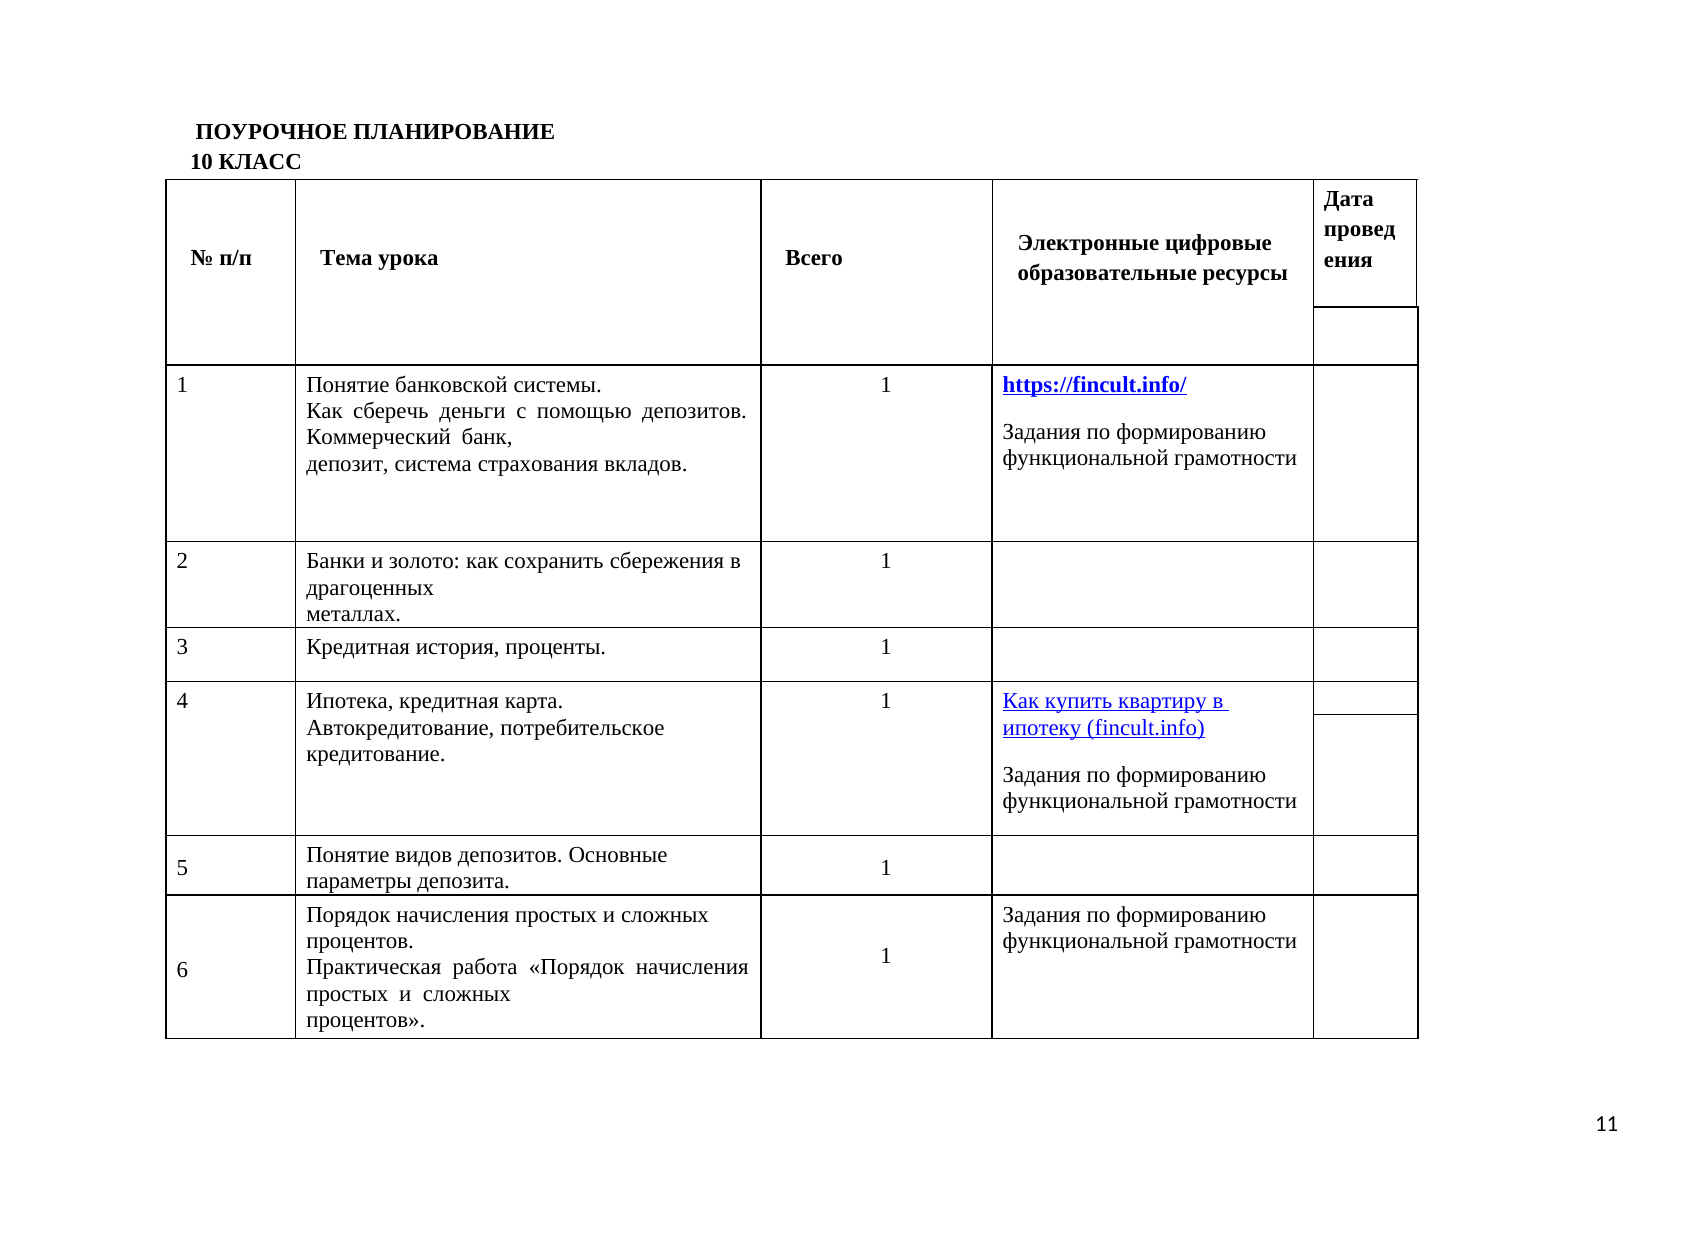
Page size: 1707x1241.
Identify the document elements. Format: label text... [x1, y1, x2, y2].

table_cell 1 [762, 628, 991, 681]
table_cell Понятие видов депозитов. Основные параметры депозита. [296, 836, 760, 894]
table_cell [993, 628, 1313, 681]
table_cell [1314, 542, 1417, 627]
table_cell [993, 542, 1313, 627]
table_header Тема урока [296, 180, 760, 364]
table_cell 1 [762, 682, 991, 834]
table_cell 6 [167, 896, 295, 1038]
table_cell [1314, 682, 1417, 714]
table_header Электронные цифровые образовательные ресурсы [993, 180, 1313, 364]
table_cell Порядок начисления простых и сложных процентов. Практическая работа «Порядок начисления простых и сложных процентов». [296, 896, 760, 1038]
table_cell 1 [167, 366, 295, 541]
text 10 КЛАСС [190, 148, 1618, 175]
table_header Всего [762, 180, 992, 364]
table_cell Банки и золото: как сохранить сбережения в драгоценных металлах. [296, 542, 760, 627]
table_cell [1314, 836, 1417, 894]
table_cell 1 [762, 366, 991, 541]
table_cell [1314, 366, 1417, 541]
table_cell Как купить квартиру в ипотеку (fincult.info) Задания по формированию функциональной грамотности [993, 682, 1313, 834]
table_cell 4 [167, 682, 295, 834]
table_cell Понятие банковской системы. Как сберечь деньги с помощью депозитов. Коммерческий банк, депозит, система страхования вкладов. [296, 366, 760, 541]
table_cell 2 [167, 542, 295, 627]
table_cell https://fincult.info/ Задания по формированию функциональной грамотности [993, 366, 1313, 541]
table_cell Кредитная история, проценты. [296, 628, 760, 681]
table_cell [1314, 715, 1417, 834]
table_cell Ипотека, кредитная карта. Автокредитование, потребительское кредитование. [296, 682, 760, 834]
table_cell Задания по формированию функциональной грамотности [993, 896, 1313, 1038]
table_cell [1314, 896, 1417, 1038]
table_cell 1 [762, 836, 991, 894]
table_cell [1314, 628, 1417, 681]
table_header Дата проведения [1314, 180, 1416, 306]
table_cell 1 [762, 896, 991, 1038]
table_cell 3 [167, 628, 295, 681]
text ПОУРОЧНОЕ ПЛАНИРОВАНИЕ [190, 118, 1618, 144]
table_header № п/п [167, 180, 295, 364]
table_cell 5 [167, 836, 295, 894]
table_cell 1 [762, 542, 991, 627]
table_cell [993, 836, 1313, 894]
table_cell [1314, 308, 1417, 364]
